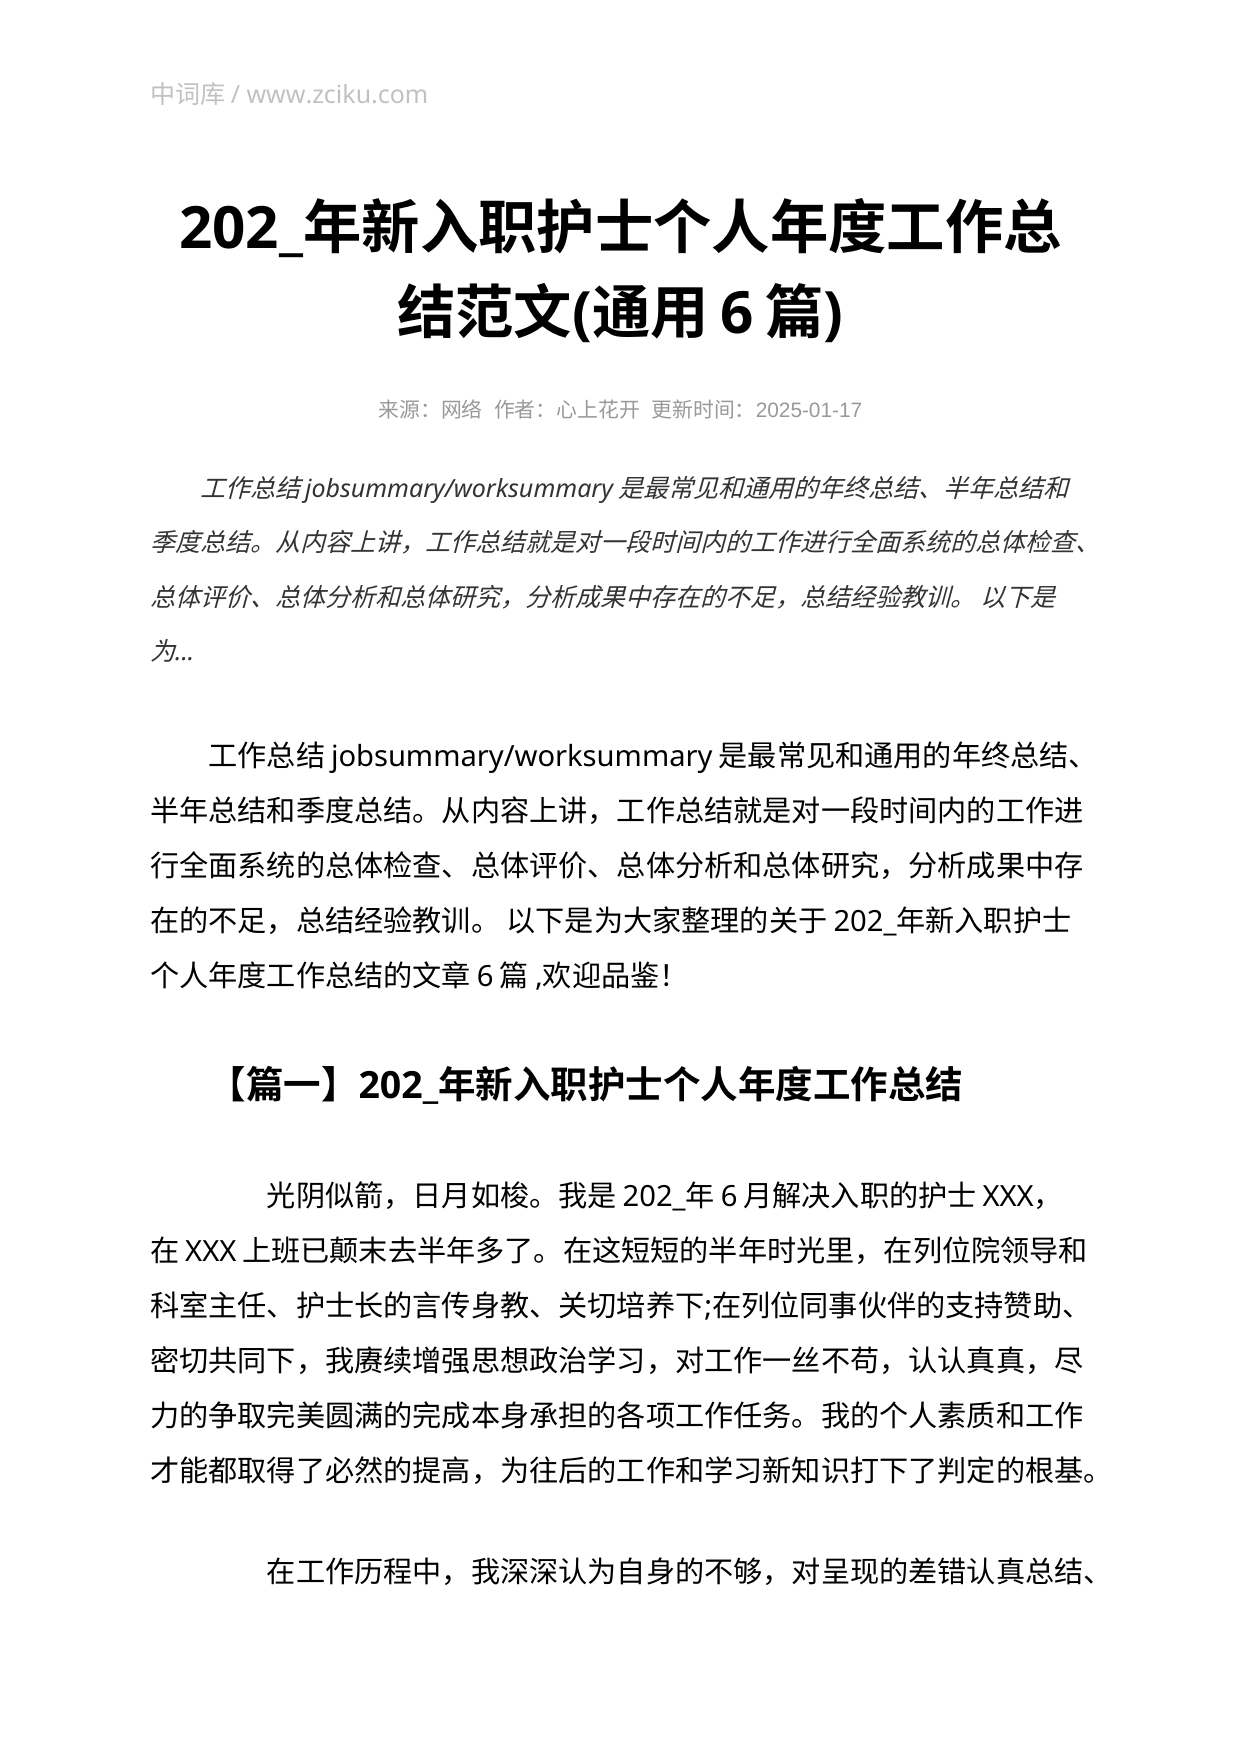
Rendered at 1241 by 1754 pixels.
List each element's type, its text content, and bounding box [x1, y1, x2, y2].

text 【篇一】202_年新入职护士个人年度工作总结 [150, 1055, 1090, 1109]
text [150, 1549, 1090, 1591]
text 来源：网络 作者：心上花开 更新时间：2025-01-17 [150, 398, 1090, 422]
subtitle 202_年新入职护士个人年度工作总结范文(通用6篇) [150, 181, 1090, 351]
text 光阴似箭，日月如梭。我是202_年6月解决入职的护士XXX，在XXX上班已颠末去半年多了。在这短短的半年时光里，在列位院领导和科室主任、护士长的言传身教、关切培养下;在列位同事伙伴的支持赞助、密切共同下，我赓续增强思想政治学习，对工作一丝不苟，认认真真，尽力的争取完美圆满的完成本身承担的各项工作任务。我的个人素质和工作才能都取得了必然的提高，为往后的工作和学习新知识打下了判定的根基。 [150, 1172, 1090, 1489]
text 工作总结jobsummary/worksummary是最常见和通用的年终总结、半年总结和季度总结。从内容上讲，工作总结就是对一段时间内的工作进行全面系统的总体检查、总体评价、总体分析和总体研究，分析成果中存在的不足，总结经验教训。 以下是为... [150, 468, 1090, 668]
text 工作总结jobsummary/worksummary是最常见和通用的年终总结、半年总结和季度总结。从内容上讲，工作总结就是对一段时间内的工作进行全面系统的总体检查、总体评价、总体分析和总体研究，分析成果中存在的不足，总结经验教训。 以下是为大家整理的关于202_年新入职护士个人年度工作总结的文章6篇 ,欢迎品鉴！ [150, 733, 1090, 995]
